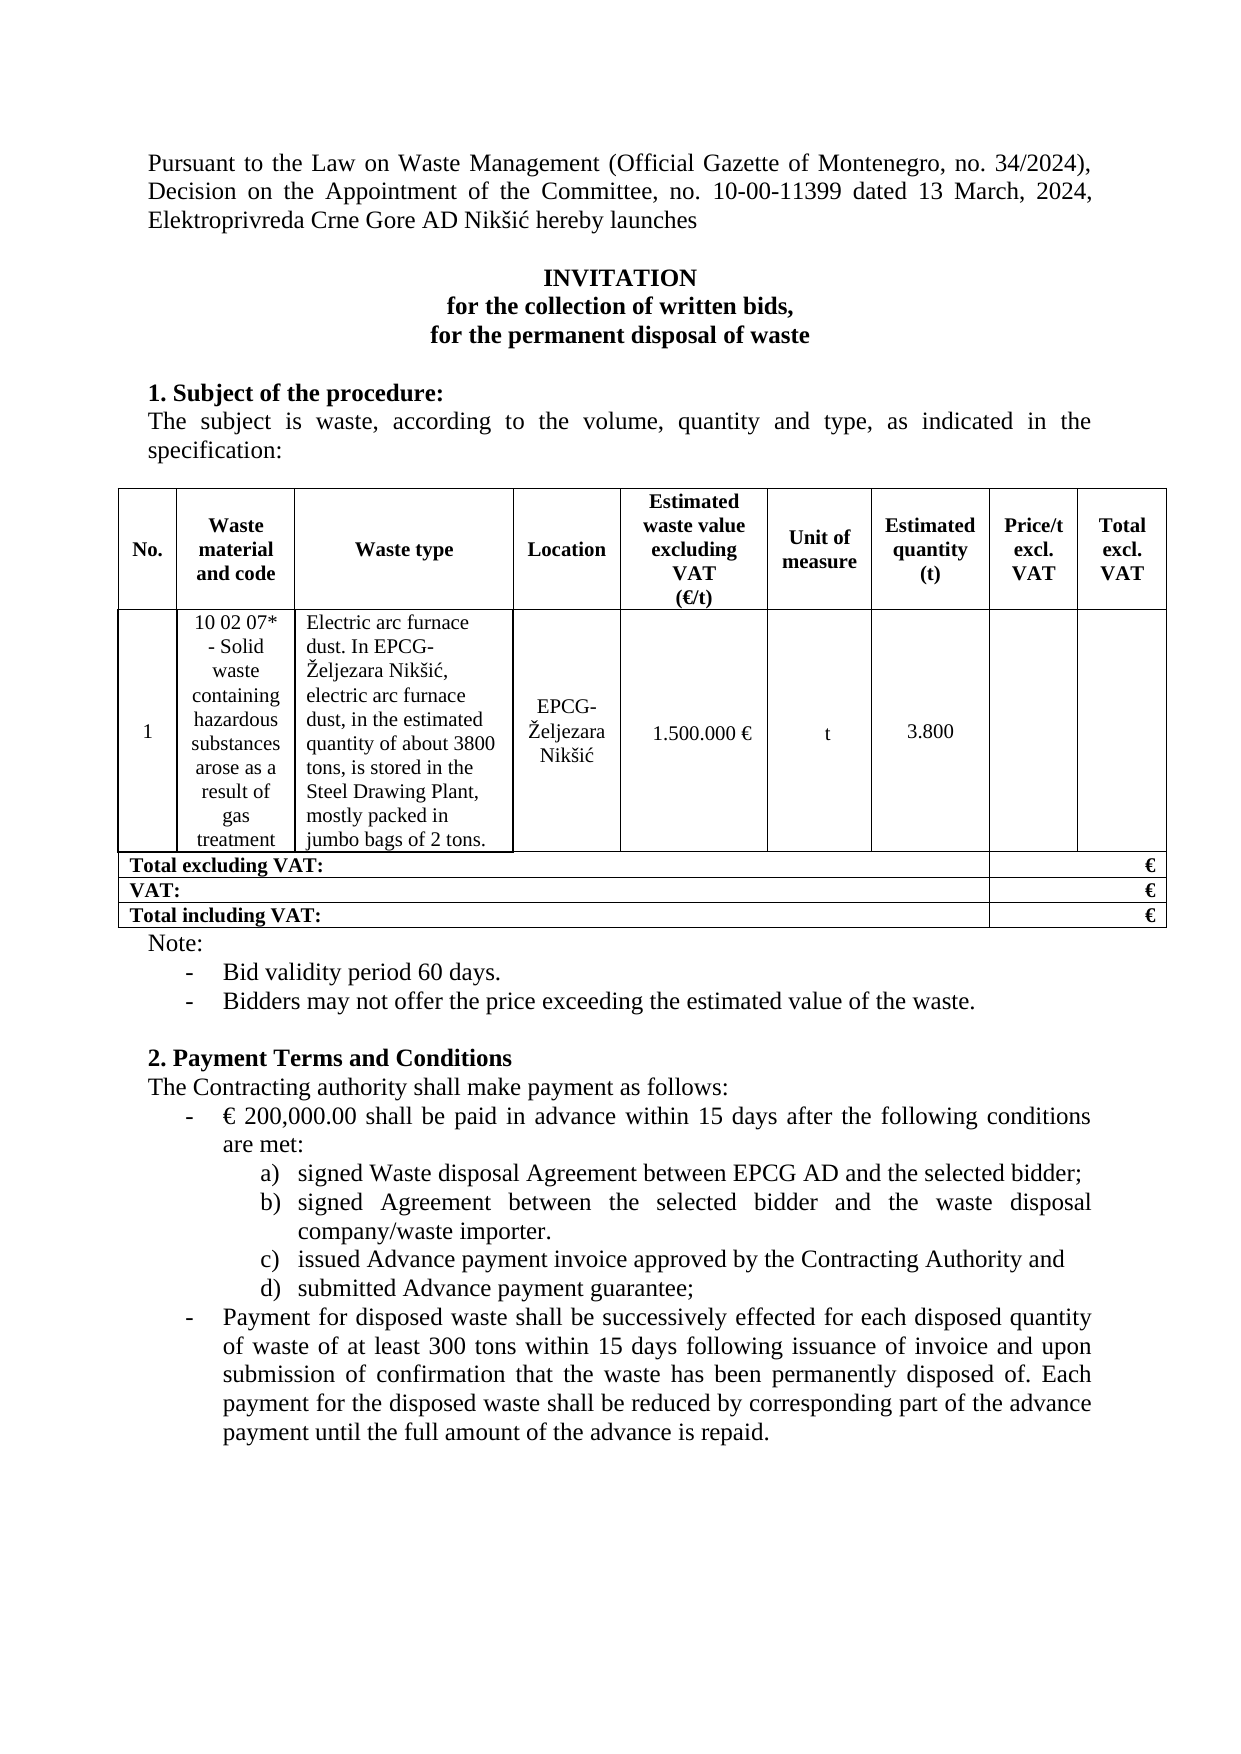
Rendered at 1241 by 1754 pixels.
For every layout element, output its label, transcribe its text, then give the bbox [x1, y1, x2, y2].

table_header Unit of measure [768, 489, 871, 609]
table_header Total excl. VAT [1078, 489, 1166, 609]
text 2. Payment Terms and Conditions [148, 1043, 1093, 1072]
table_cell 10 02 07* - Solid waste containing hazardous substances arose as a result of gas treatment [178, 610, 294, 851]
text Note: [148, 928, 1093, 957]
list signed Agreement between the selected bidder and the waste disposal company/waste importer. [260, 1187, 1093, 1244]
list Bid validity period 60 days. [185, 957, 1093, 986]
list submitted Advance payment guarantee; [260, 1273, 1093, 1302]
table_header Estimated waste value excluding VAT (€/t) [621, 489, 767, 609]
text 1. Subject of the procedure: [148, 378, 1093, 406]
table_header Waste material and code [177, 489, 294, 609]
text for the permanent disposal of waste [148, 320, 1093, 349]
table_cell Total excluding VAT: [119, 852, 989, 877]
table_cell Electric arc furnace dust. In EPCG-Željezara Nikšić, electric arc furnace dust, in the estimated quantity of about 3800 tons, is stored in the Steel Drawing Plant, mostly packed in jumbo bags of 2 tons. [296, 610, 512, 851]
text The Contracting authority shall make payment as follows: [148, 1072, 1093, 1101]
table_cell 1 [119, 610, 176, 851]
list Payment for disposed waste shall be successively effected for each disposed quantity of waste of at least 300 tons within 15 days following issuance of invoice and upon submission of confirmation that the waste has been permanently disposed of. Each payment for the disposed waste shall be reduced by corresponding part of the advance payment until the full amount of the advance is repaid. [185, 1302, 1093, 1446]
text Pursuant to the Law on Waste Management (Official Gazette of Montenegro, no. 34/2024), Decision on the Appointment of the Committee, no. 10-00-11399 dated 13 March, 2024, Elektroprivreda Crne Gore AD Nikšić hereby launches [148, 148, 1093, 234]
text INVITATION [148, 263, 1093, 291]
table_cell 1.500.000 € [621, 610, 767, 851]
list issued Advance payment invoice approved by the Contracting Authority and [260, 1244, 1093, 1273]
list signed Waste disposal Agreement between EPCG AD and the selected bidder; [260, 1158, 1093, 1187]
table_cell EPCG-Željezara Nikšić [514, 610, 620, 851]
table_cell [1078, 610, 1166, 851]
list Bidders may not offer the price exceeding the estimated value of the waste. [185, 986, 1093, 1014]
table_header Waste type [295, 489, 513, 609]
table_header Price/t excl. VAT [990, 489, 1077, 609]
table_cell VAT: [119, 878, 989, 902]
table_header No. [119, 489, 176, 609]
table_cell Total including VAT: [119, 903, 989, 927]
text The subject is waste, according to the volume, quantity and type, as indicated in the specification: [148, 406, 1093, 464]
table_cell [990, 610, 1077, 851]
table_cell € [990, 878, 1166, 902]
text for the collection of written bids, [148, 291, 1093, 320]
table_header Estimated quantity (t) [872, 489, 989, 609]
table_header Location [514, 489, 620, 609]
table_cell 3.800 [872, 610, 989, 851]
table_cell € [990, 852, 1166, 877]
table_cell t [768, 610, 871, 851]
table_cell € [990, 903, 1166, 927]
list € 200,000.00 shall be paid in advance within 15 days after the following conditions are met: [185, 1101, 1093, 1158]
